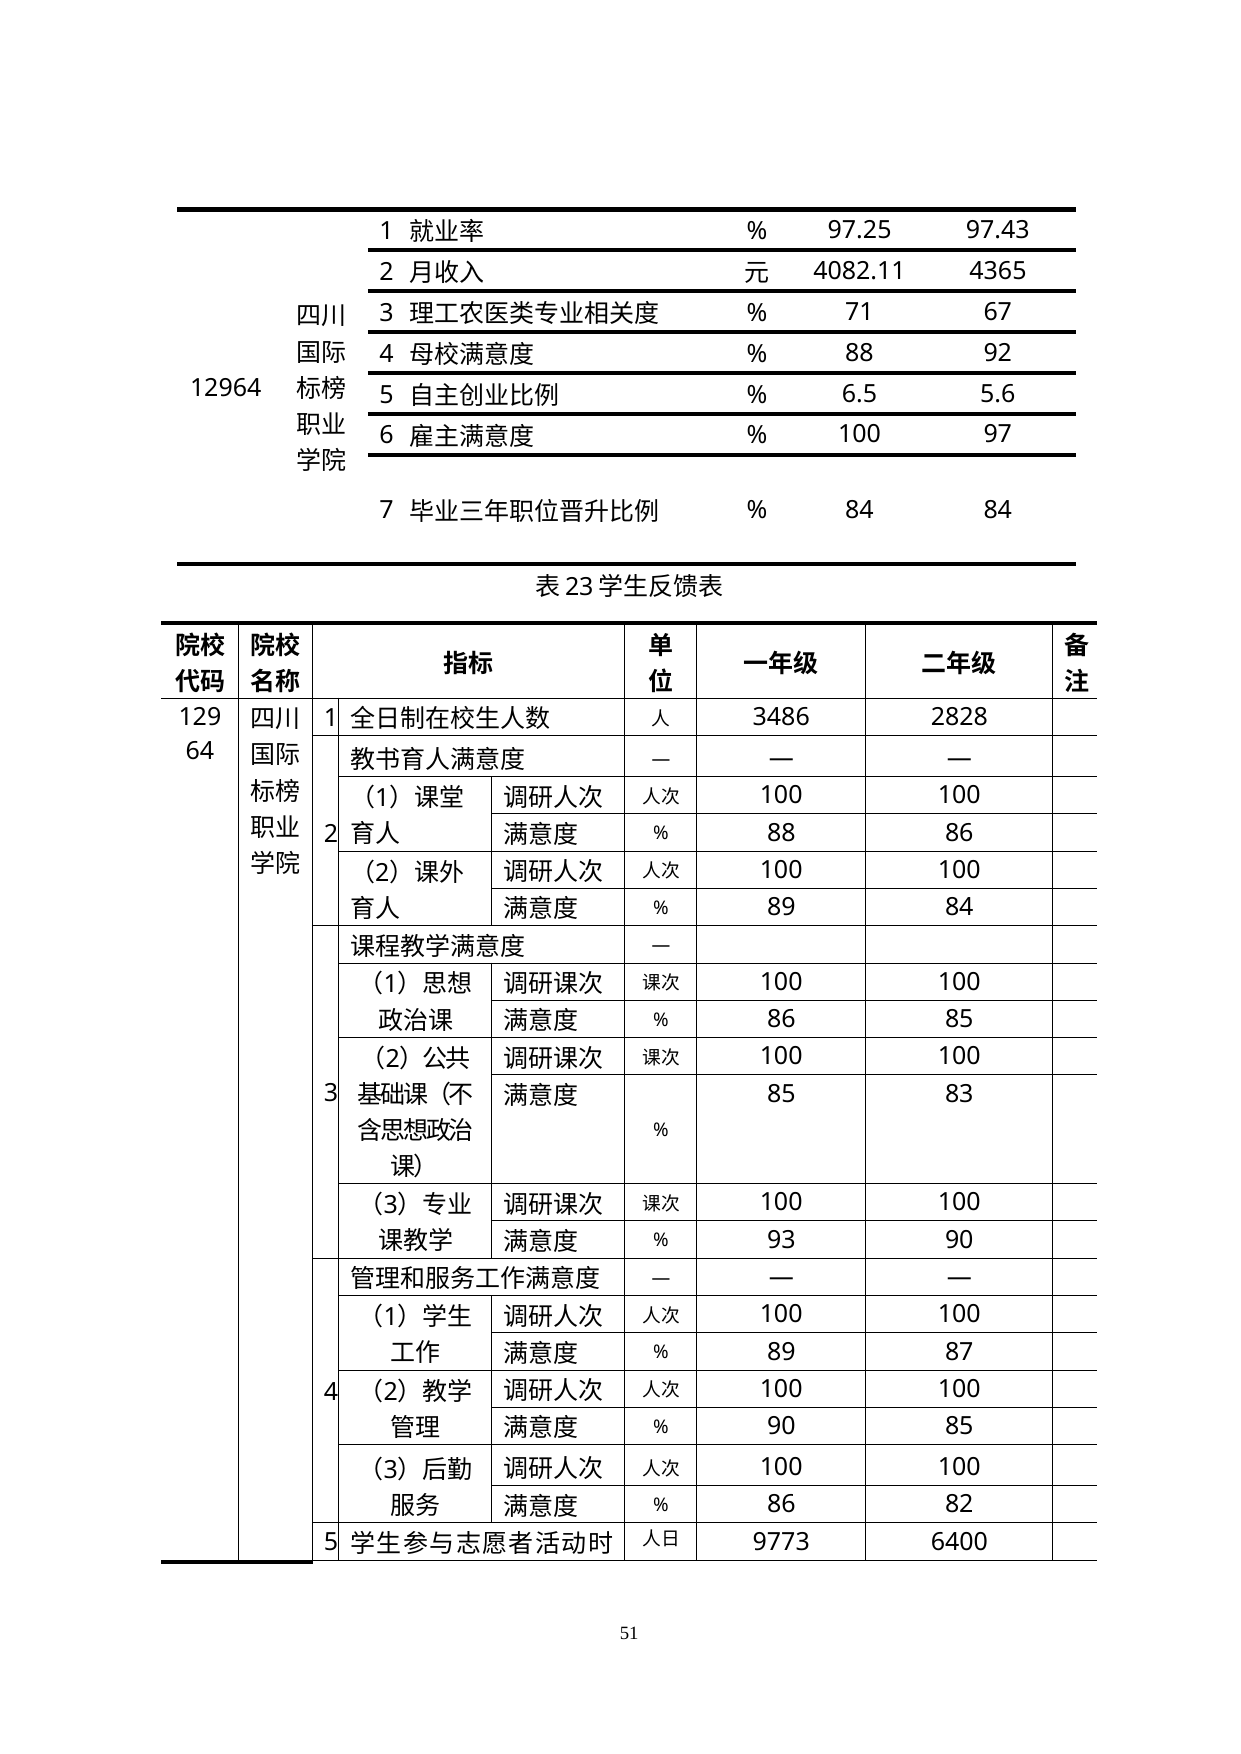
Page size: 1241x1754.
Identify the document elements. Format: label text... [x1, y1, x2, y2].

table_cell 管理和服务工作满意度 [339, 1259, 624, 1295]
table_cell 1 [368, 212, 398, 248]
table_cell 9773 [697, 1523, 865, 1559]
table_cell [1053, 814, 1097, 851]
table_cell % [715, 293, 799, 329]
table_cell （1）学生工作 [339, 1296, 491, 1369]
table_cell — [697, 1259, 865, 1295]
table_cell 人日 [625, 1523, 696, 1559]
table_cell 100 [697, 1038, 865, 1074]
table_cell % [625, 1221, 696, 1258]
table_cell 母校满意度 [398, 334, 715, 371]
table_cell 调研课次 [492, 1038, 624, 1074]
table_cell 毕业三年职位晋升比例 [398, 457, 715, 561]
table_cell 100 [866, 1038, 1052, 1074]
table_cell 人次 [625, 852, 696, 888]
table_header 院校名称 [239, 625, 312, 698]
table_cell 调研课次 [492, 964, 624, 1000]
table_cell [1053, 699, 1097, 735]
table_cell 人次 [625, 1445, 696, 1485]
table_cell 86 [866, 814, 1052, 851]
table_cell % [715, 416, 799, 452]
table_cell 86 [697, 1001, 865, 1037]
table_cell 调研人次 [492, 777, 624, 813]
table_cell 7 [368, 457, 398, 561]
table_cell [1053, 1259, 1097, 1295]
table_cell 5 [313, 1523, 338, 1559]
table_cell 3 [313, 926, 338, 1258]
table_cell 4 [368, 334, 398, 371]
table_cell % [625, 814, 696, 851]
table_cell 82 [866, 1486, 1052, 1522]
table_cell 85 [866, 1001, 1052, 1037]
table_cell 满意度 [492, 1333, 624, 1369]
table_cell 87 [866, 1333, 1052, 1369]
table_cell [1053, 1221, 1097, 1258]
table_cell 97 [920, 416, 1076, 452]
table_cell 100 [866, 964, 1052, 1000]
table_cell 2 [368, 252, 398, 289]
table_cell 100 [866, 1445, 1052, 1485]
table_cell [1053, 1184, 1097, 1220]
table_cell 4 [313, 1259, 338, 1522]
table_cell [866, 926, 1052, 962]
table_cell 5 [368, 375, 398, 411]
table_cell （2）公共基础课（不含思想政治课） [339, 1038, 491, 1183]
table_cell 93 [697, 1221, 865, 1258]
table_cell （2）教学管理 [339, 1371, 491, 1444]
table_cell % [715, 334, 799, 371]
table_cell 课程教学满意度 [339, 926, 624, 962]
table_cell 85 [697, 1075, 865, 1183]
table_cell 4365 [920, 252, 1076, 289]
table_cell 100 [697, 852, 865, 888]
table_cell 12964 [177, 212, 274, 561]
table_cell 教书育人满意度 [339, 736, 624, 776]
table_cell % [625, 1001, 696, 1037]
table_cell 调研人次 [492, 1371, 624, 1407]
table_cell 四川国际标榜职业学院 [239, 699, 312, 1559]
table_cell [1053, 1408, 1097, 1444]
table_cell 课次 [625, 964, 696, 1000]
table_cell 人次 [625, 1371, 696, 1407]
table_cell [1053, 1486, 1097, 1522]
table_cell % [625, 889, 696, 925]
table_cell 1 [313, 699, 338, 735]
table_cell 67 [920, 293, 1076, 329]
table_cell 89 [697, 889, 865, 925]
table_cell 100 [697, 1371, 865, 1407]
table_cell 100 [697, 777, 865, 813]
table_cell 3 [368, 293, 398, 329]
table_cell 6 [368, 416, 398, 452]
table_cell 100 [866, 1371, 1052, 1407]
table_cell 100 [697, 1296, 865, 1332]
table_cell 100 [697, 964, 865, 1000]
table_cell 调研人次 [492, 1445, 624, 1485]
table_cell 调研人次 [492, 1296, 624, 1332]
table_cell % [625, 1333, 696, 1369]
table_cell 6400 [866, 1523, 1052, 1559]
table_cell 满意度 [492, 1075, 624, 1183]
table_cell — [866, 1259, 1052, 1295]
table_cell 4082.11 [799, 252, 919, 289]
table_cell 86 [697, 1486, 865, 1522]
table_cell 满意度 [492, 889, 624, 925]
table_cell % [625, 1075, 696, 1183]
table_cell 自主创业比例 [398, 375, 715, 411]
table_cell % [625, 1486, 696, 1522]
table_cell 调研人次 [492, 852, 624, 888]
table_cell [1053, 964, 1097, 1000]
table_cell 调研课次 [492, 1184, 624, 1220]
table_cell 2828 [866, 699, 1052, 735]
table_cell 满意度 [492, 1221, 624, 1258]
table_cell [1053, 736, 1097, 776]
table_cell [1053, 1333, 1097, 1369]
table_cell — [866, 736, 1052, 776]
table_cell [1053, 777, 1097, 813]
table_cell 月收入 [398, 252, 715, 289]
table_cell 学生参与志愿者活动时间 [339, 1523, 624, 1559]
table_cell （1）课堂育人 [339, 777, 491, 851]
table_cell 84 [920, 457, 1076, 561]
table_cell 100 [866, 852, 1052, 888]
table_cell 全日制在校生人数 [339, 699, 624, 735]
table_cell 100 [799, 416, 919, 452]
table_cell 90 [697, 1408, 865, 1444]
table_cell 3486 [697, 699, 865, 735]
table_header 一年级 [697, 625, 865, 698]
table_cell [1053, 1296, 1097, 1332]
table_cell [1053, 1445, 1097, 1485]
table_cell 88 [799, 334, 919, 371]
table_cell 就业率 [398, 212, 715, 248]
table_cell % [715, 212, 799, 248]
table_cell 71 [799, 293, 919, 329]
table_cell 92 [920, 334, 1076, 371]
table_cell 四川国际标榜职业学院 [274, 212, 368, 561]
table_cell [1053, 926, 1097, 962]
table_cell （2）课外育人 [339, 852, 491, 925]
table_header 院校代码 [161, 625, 238, 698]
table_cell [1053, 889, 1097, 925]
table_header 备注 [1053, 625, 1097, 698]
table_cell 人次 [625, 1296, 696, 1332]
table_cell （1）思想政治课 [339, 964, 491, 1037]
table_cell 满意度 [492, 814, 624, 851]
table_cell [1053, 1038, 1097, 1074]
table_cell 满意度 [492, 1001, 624, 1037]
table_cell 2 [313, 736, 338, 925]
text 表23学生反馈表 [177, 566, 1081, 602]
table_cell 89 [697, 1333, 865, 1369]
table_cell 84 [799, 457, 919, 561]
table_cell 97.25 [799, 212, 919, 248]
table_cell 理工农医类专业相关度 [398, 293, 715, 329]
table_cell % [625, 1408, 696, 1444]
table_cell — [697, 736, 865, 776]
table_header 二年级 [866, 625, 1052, 698]
table_cell 85 [866, 1408, 1052, 1444]
table_header 单位 [625, 625, 696, 698]
table_cell — [625, 736, 696, 776]
table_cell 97.43 [920, 212, 1076, 248]
table_cell 100 [697, 1184, 865, 1220]
table_cell （3）专业课教学 [339, 1184, 491, 1258]
table_cell （3）后勤服务 [339, 1445, 491, 1522]
table_cell 90 [866, 1221, 1052, 1258]
table_cell 12964 [161, 699, 238, 1559]
table_cell 100 [866, 1296, 1052, 1332]
table_cell 雇主满意度 [398, 416, 715, 452]
table_header 指标 [313, 625, 624, 698]
table_cell 5.6 [920, 375, 1076, 411]
table_cell 100 [697, 1445, 865, 1485]
table_cell [697, 926, 865, 962]
table_cell 100 [866, 1184, 1052, 1220]
table_cell 满意度 [492, 1408, 624, 1444]
table_cell % [715, 375, 799, 411]
table_cell [1053, 1001, 1097, 1037]
table_cell 元 [715, 252, 799, 289]
table_cell 课次 [625, 1184, 696, 1220]
table_cell 83 [866, 1075, 1052, 1183]
table_cell 人次 [625, 777, 696, 813]
table_cell 84 [866, 889, 1052, 925]
table_cell 人 [625, 699, 696, 735]
table_cell [1053, 852, 1097, 888]
table_cell [1053, 1371, 1097, 1407]
table_cell % [715, 457, 799, 561]
table_cell — [625, 1259, 696, 1295]
table_cell 100 [866, 777, 1052, 813]
table_cell — [625, 926, 696, 962]
table_cell [1053, 1075, 1097, 1183]
table_cell 课次 [625, 1038, 696, 1074]
table_cell 6.5 [799, 375, 919, 411]
table_cell 88 [697, 814, 865, 851]
table_cell 满意度 [492, 1486, 624, 1522]
table_cell [1053, 1523, 1097, 1559]
